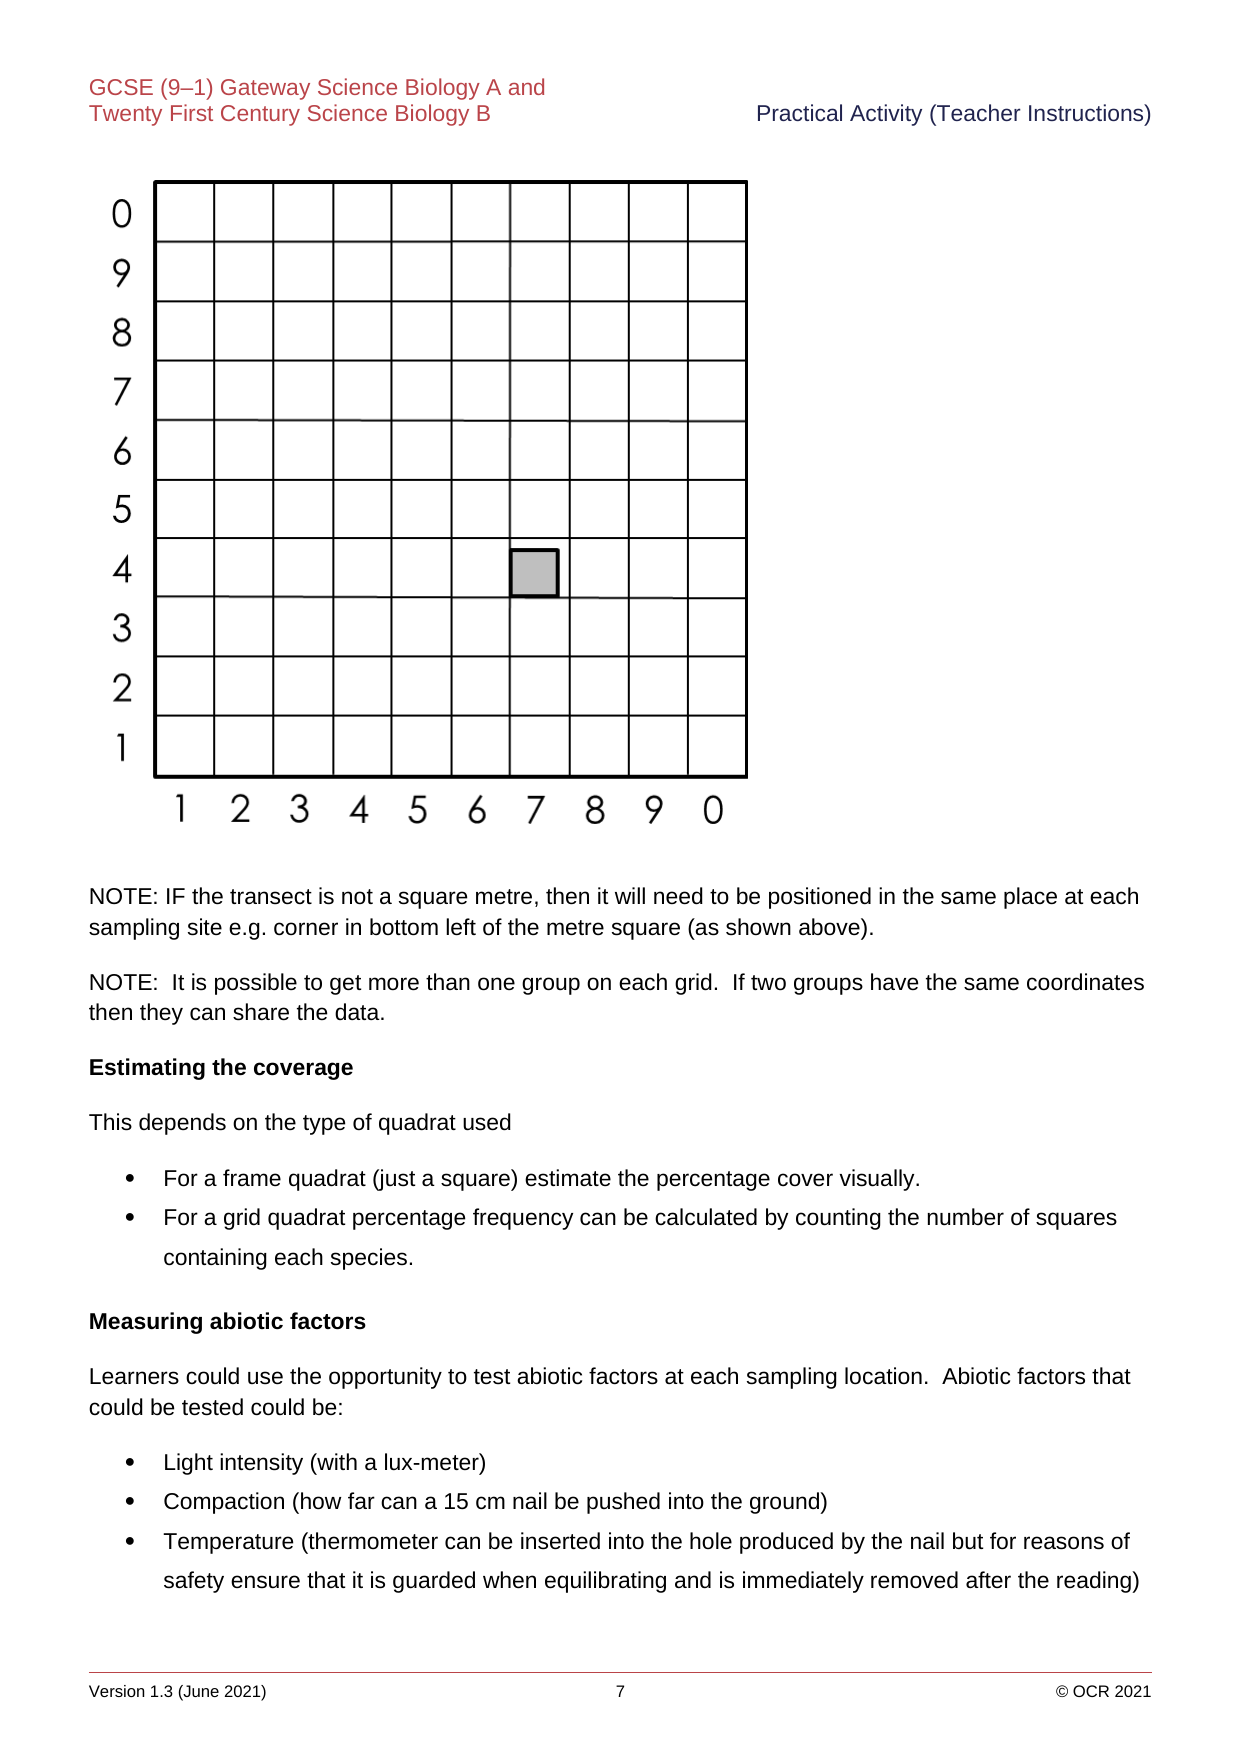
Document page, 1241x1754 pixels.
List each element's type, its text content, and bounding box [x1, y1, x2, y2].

text This depends on the type of quadrat used [89, 1109, 1152, 1136]
text Learners could use the opportunity to test abiotic factors at each sampling location. Abiotic factors that could be tested could be: [89, 1363, 1152, 1420]
text For a frame quadrat (just a square) estimate the percentage cover visually. [126, 1164, 1152, 1191]
text Estimating the coverage [89, 1054, 1152, 1081]
text Light intensity (with a lux-meter) [126, 1449, 1152, 1475]
text NOTE: IF the transect is not a square metre, then it will need to be positioned in the same place at each sampling site e.g. corner in bottom left of the metre square (as shown above). [89, 883, 1152, 940]
text Compaction (how far can a 15 cm nail be pushed into the ground) [126, 1488, 1152, 1514]
text NOTE: It is possible to get more than one group on each grid. If two groups have the same coordinates then they can share the data. [89, 969, 1152, 1025]
text For a grid quadrat percentage frequency can be calculated by counting the number of squares containing each species. [126, 1204, 1152, 1270]
text Temperature (thermometer can be inserted into the hole produced by the nail but for reasons of safety ensure that it is guarded when equilibrating and is immediately removed after the reading) [126, 1528, 1152, 1593]
text Measuring abiotic factors [89, 1308, 1152, 1334]
picture [88, 177, 748, 855]
